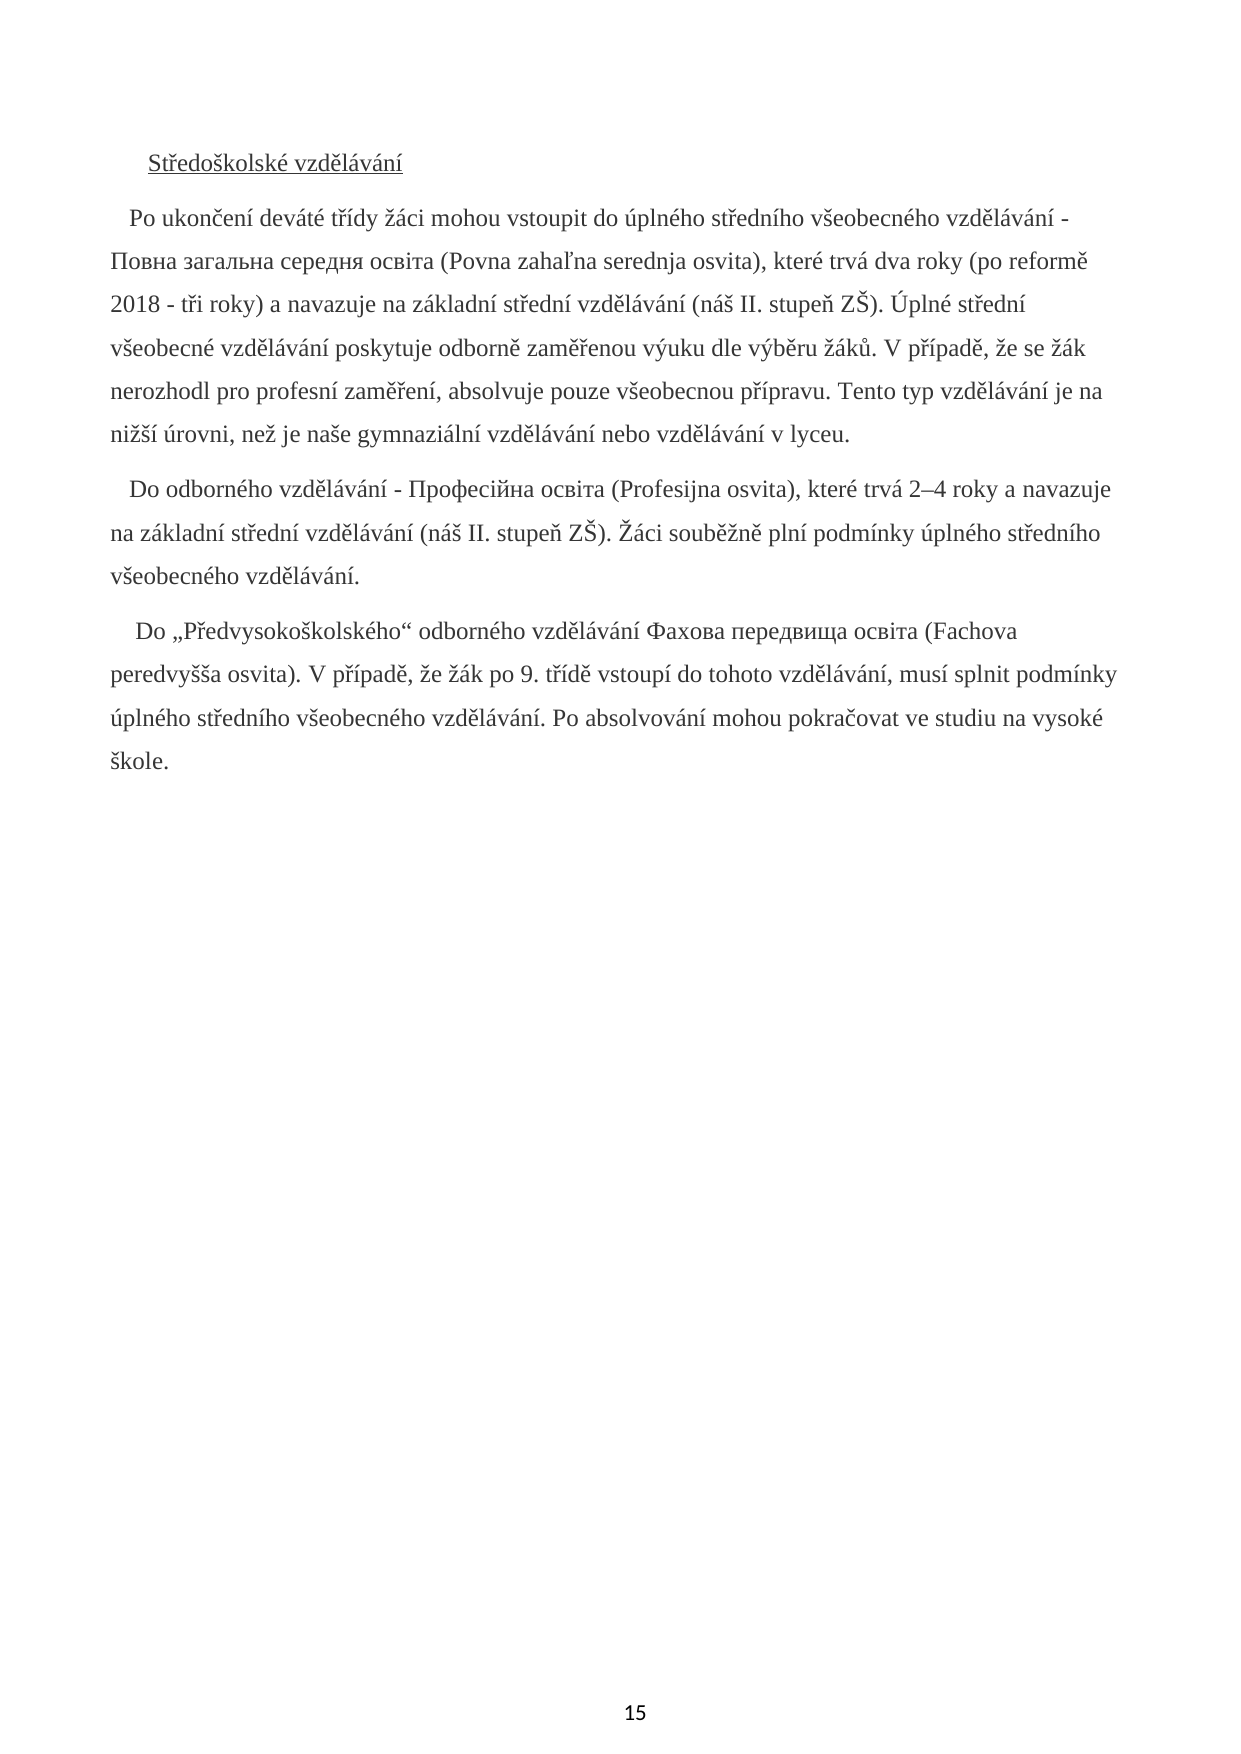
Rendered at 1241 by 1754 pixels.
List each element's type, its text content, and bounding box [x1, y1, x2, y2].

text Středoškolské vzdělávání [148, 148, 1122, 176]
text Po ukončení deváté třídy žáci mohou vstoupit do úplného středního všeobecného vzdělávání - Повна загальна середня освіта (Povna zahaľna serednja osvita), které trvá dva roky (po reformě 2018 - tři roky) a navazuje na základní střední vzdělávání (náš II. stupeň ZŠ). Úplné střední všeobecné vzdělávání poskytuje odborně zaměřenou výuku dle výběru žáků. V případě, že se žák nerozhodl pro profesní zaměření, absolvuje pouze všeobecnou přípravu. Tento typ vzdělávání je na nižší úrovni, než je naše gymnaziální vzdělávání nebo vzdělávání v lyceu. [110, 203, 1122, 448]
text Do odborného vzdělávání - Професійна освіта (Profesijna osvita), které trvá 2–4 roky a navazuje na základní střední vzdělávání (náš II. stupeň ZŠ). Žáci souběžně plní podmínky úplného středního všeobecného vzdělávání. [110, 474, 1122, 589]
text Do „Předvysokoškolského“ odborného vzdělávání Фахова передвища освіта (Fachova peredvyšša osvita). V případě, že žák po 9. třídě vstoupí do tohoto vzdělávání, musí splnit podmínky úplného středního všeobecného vzdělávání. Po absolvování mohou pokračovat ve studiu na vysoké škole. [110, 616, 1122, 774]
